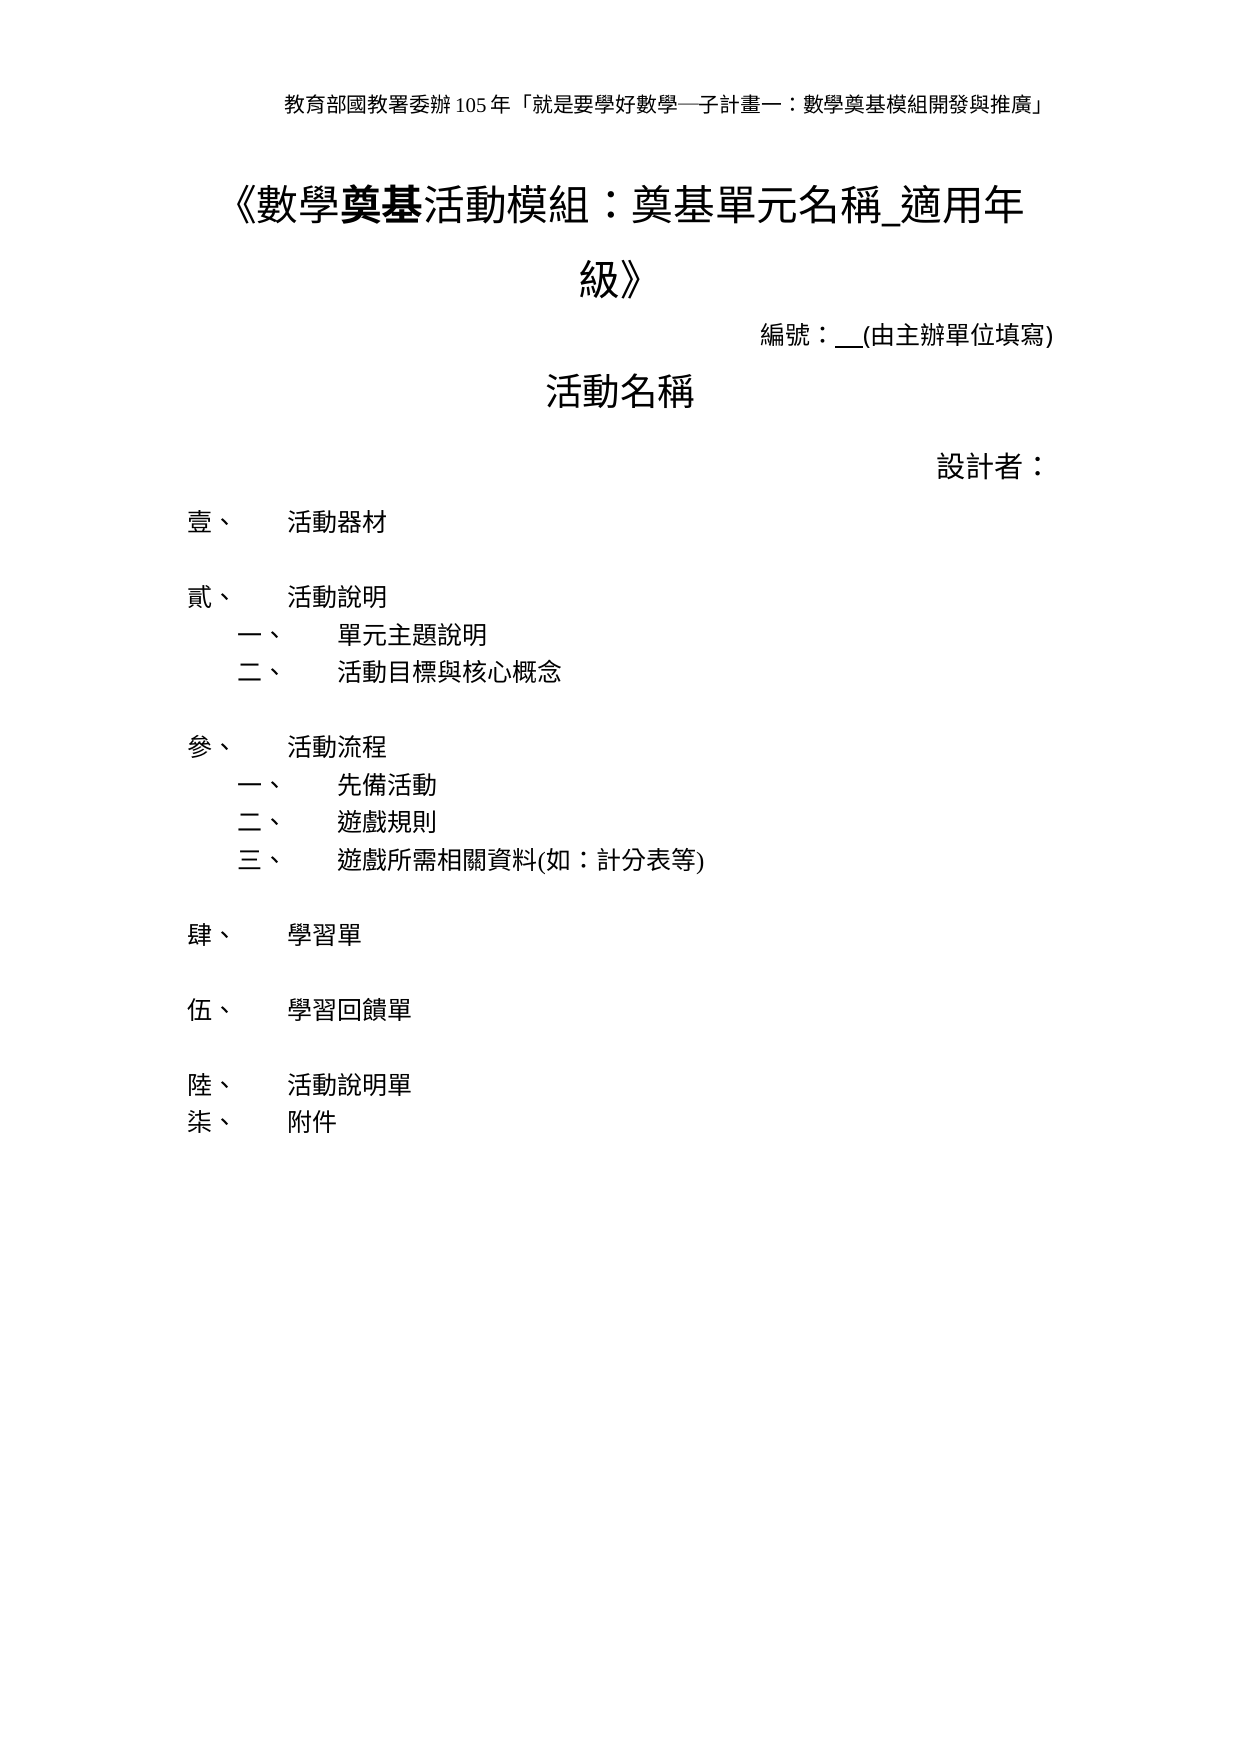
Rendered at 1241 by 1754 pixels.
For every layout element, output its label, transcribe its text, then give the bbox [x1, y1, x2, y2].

list 活動說明單 [187, 1064, 1053, 1102]
list 活動目標與核心概念 [237, 652, 1053, 689]
list 學習回饋單 [187, 989, 1053, 1064]
list 活動流程 [187, 727, 1053, 764]
list 單元主題說明 [237, 614, 1053, 652]
list 遊戲規則 [237, 802, 1053, 839]
list 先備活動 [237, 764, 1053, 802]
text 《數學奠基活動模組：奠基單元名稱_適用年級》 [187, 164, 1053, 314]
list 活動說明 [187, 577, 1053, 614]
list 遊戲所需相關資料(如：計分表等) [237, 839, 1053, 877]
text 設計者： [187, 427, 1053, 502]
list 活動器材 [187, 502, 1053, 539]
list 附件 [187, 1102, 1053, 1139]
text 編號： (由主辦單位填寫) [187, 314, 1053, 352]
list 學習單 [187, 914, 1053, 952]
text 活動名稱 [187, 352, 1053, 427]
